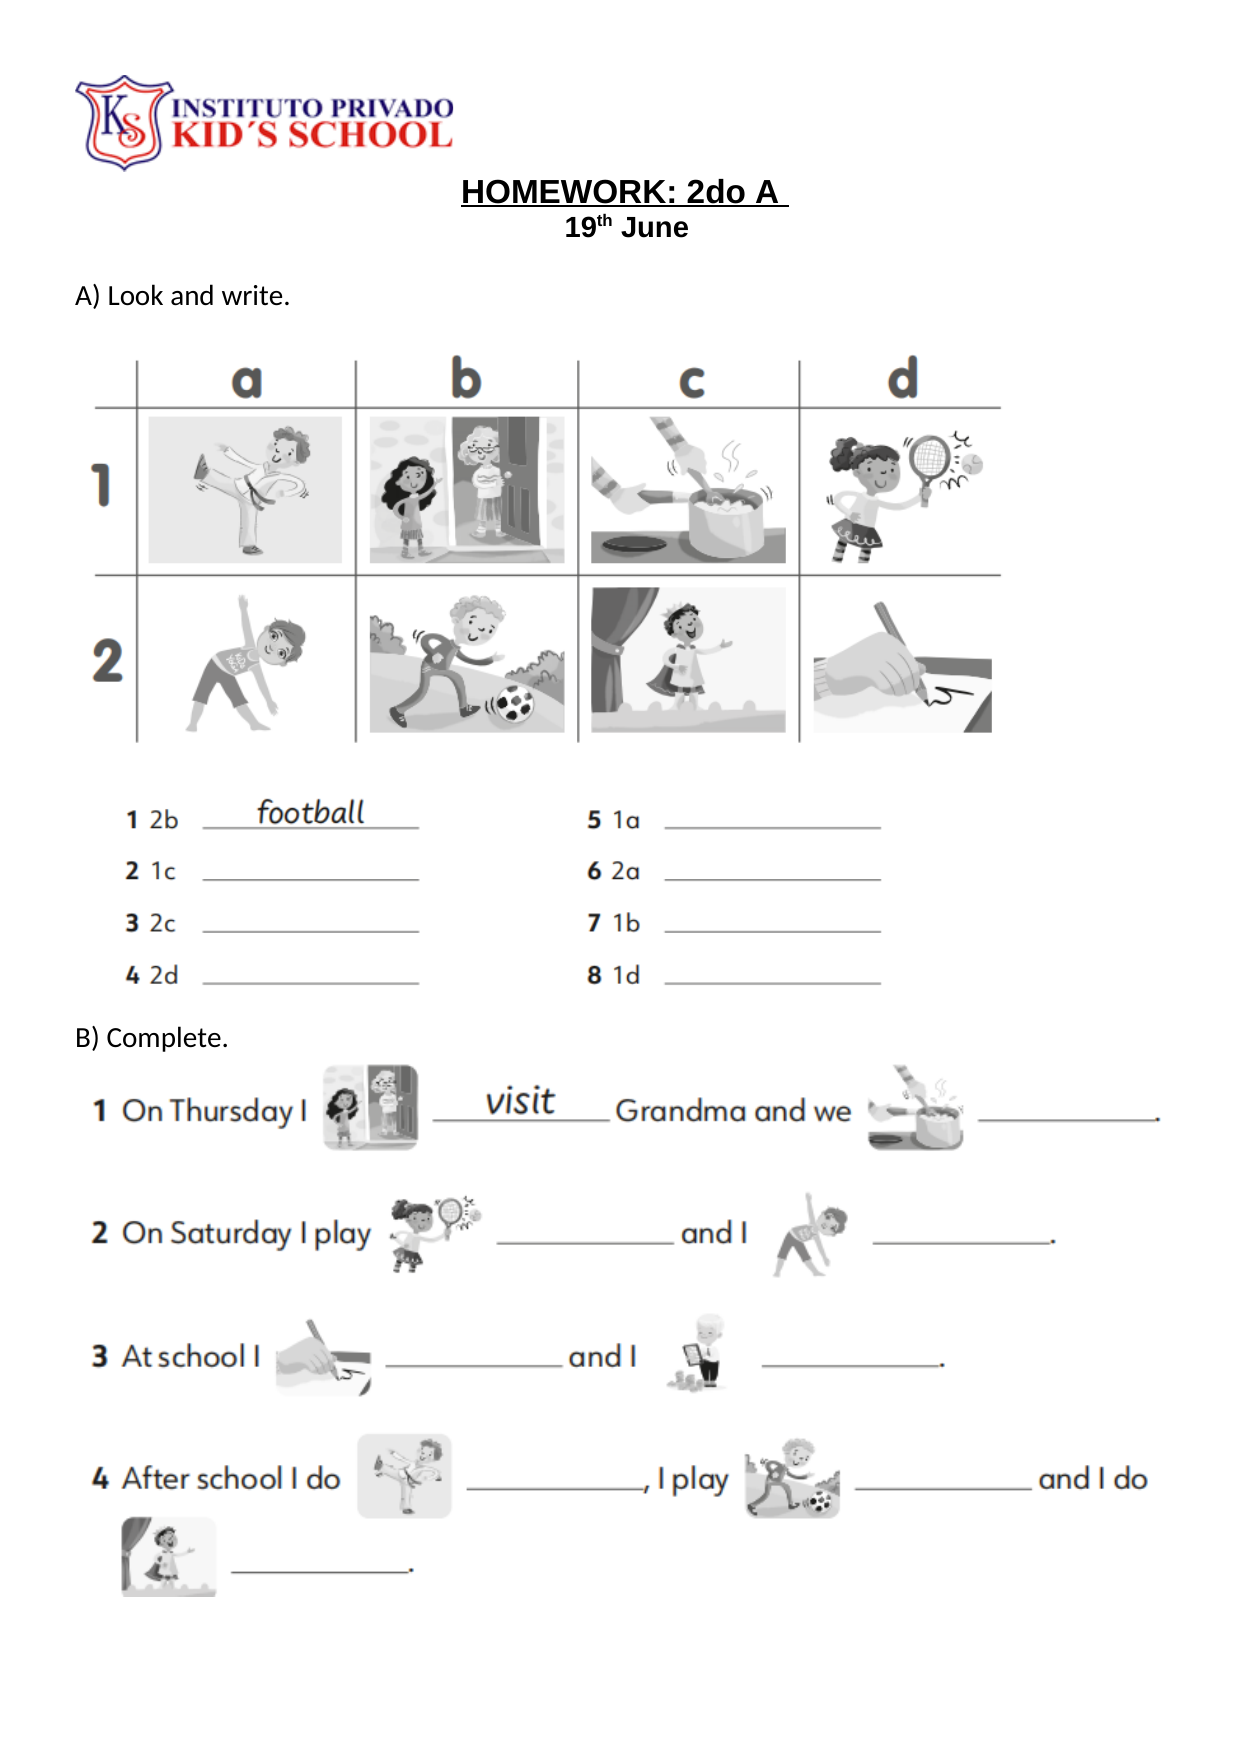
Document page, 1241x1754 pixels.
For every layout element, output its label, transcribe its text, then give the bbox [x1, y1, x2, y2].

text HOMEWORK: 2do A [75, 172, 1165, 210]
text 19th June [75, 210, 1165, 244]
picture [75, 75, 454, 172]
list Complete. [75, 1019, 1165, 1054]
picture [75, 1054, 1165, 1597]
list Look and write. [75, 277, 1165, 313]
picture [75, 348, 1006, 994]
